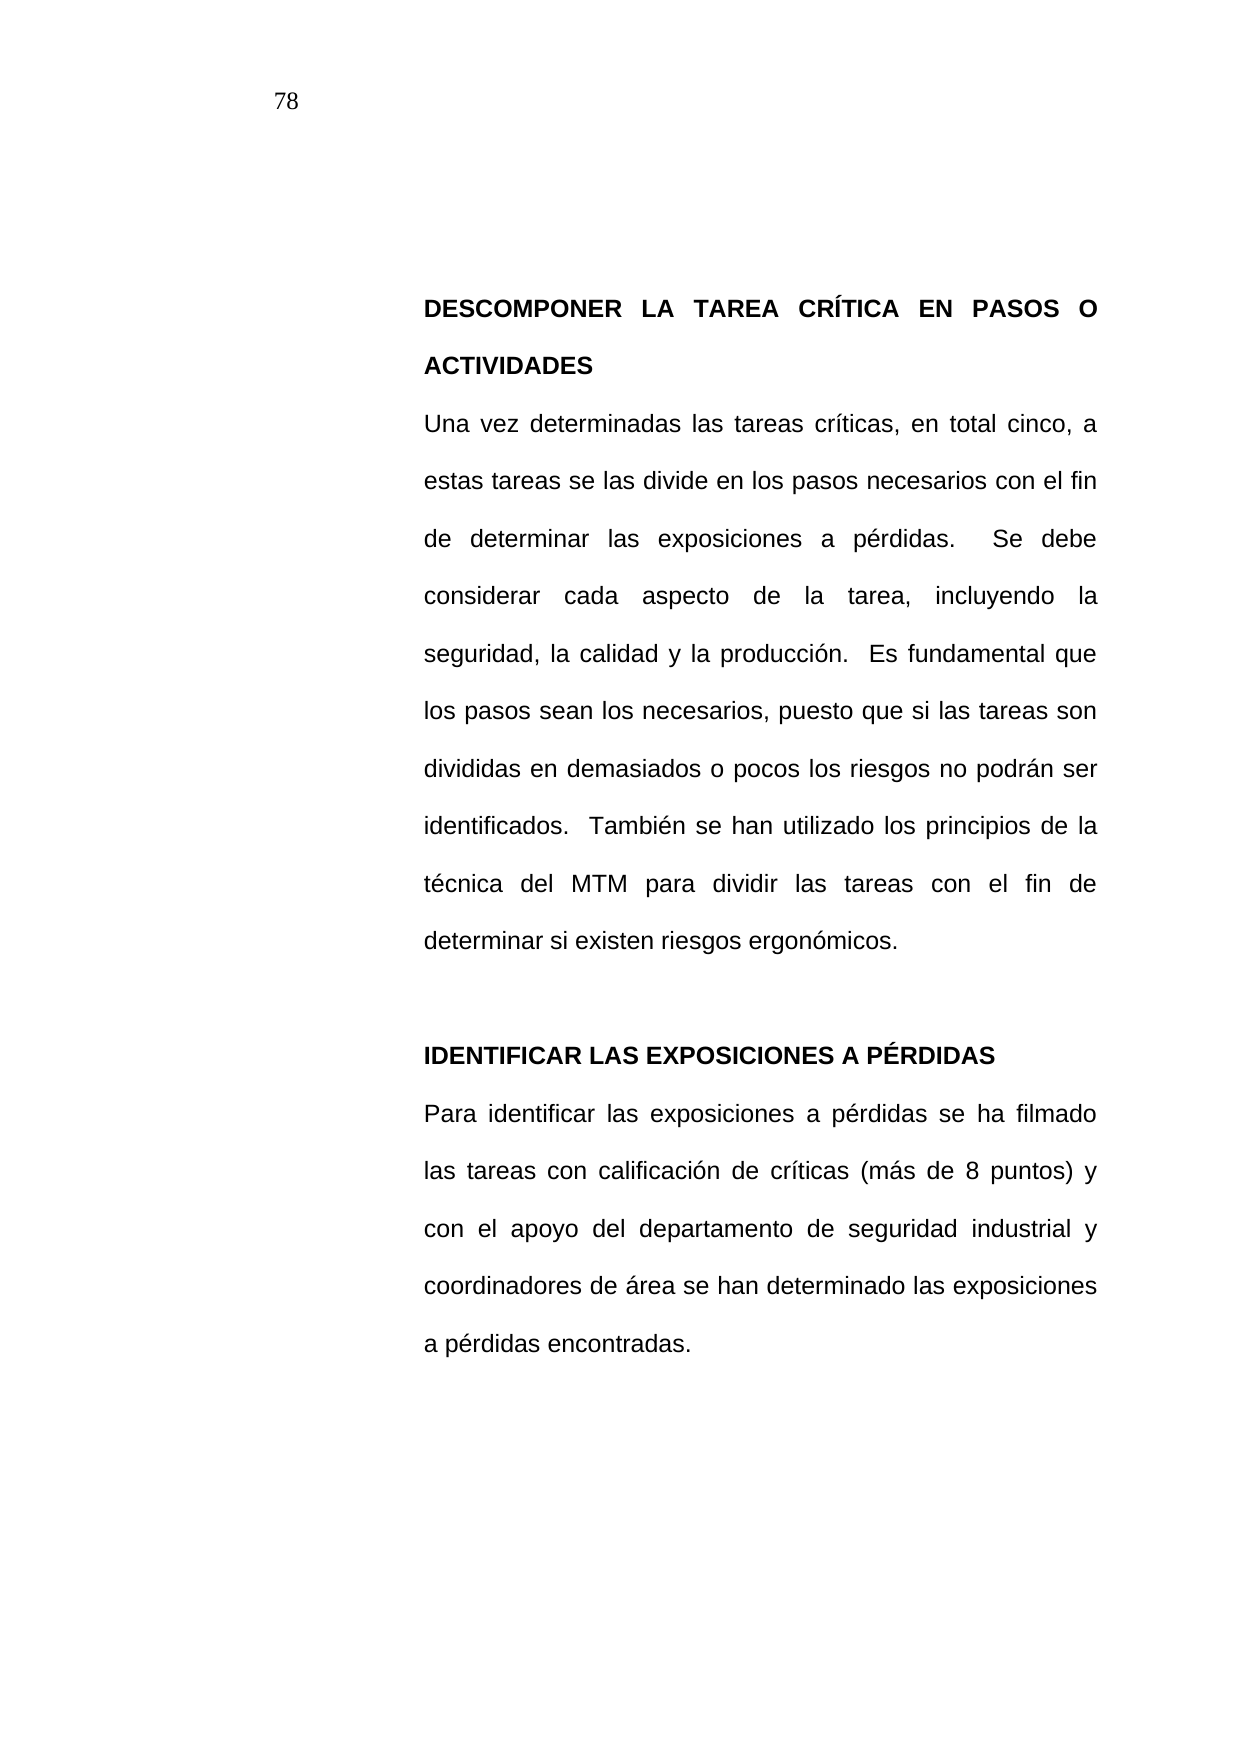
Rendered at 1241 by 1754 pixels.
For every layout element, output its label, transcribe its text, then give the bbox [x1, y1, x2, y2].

text DESCOMPONER EN PASOS O ACTIVIDADES [424, 294, 1098, 380]
text Una vez determinadas las tareas críticas, en total cinco, a estas tareas se las divide en los pasos necesarios con el fin de determinar las exposiciones a pérdidas. Se debe considerar cada aspecto de la tarea, incluyendo la seguridad, la calidad y la producción. Es fundamental que los pasos sean los necesarios, puesto que si las tareas son divididas en demasiados o pocos los riesgos no podrán ser identificados. También se han utilizado los principios de la técnica del MTM para dividir las tareas con el fin de determinar si existen riesgos ergonómicos. [424, 409, 1098, 955]
text IDENTIFICAR LAS EXPOSICIONES A PÉRDIDAS [424, 1041, 1098, 1070]
text Para identificar las exposiciones a pérdidas se ha filmado las tareas con calificación de críticas (más de 8 puntos) y con el apoyo del departamento de seguridad industrial y coordinadores de área se han determinado las exposiciones a pérdidas encontradas. [424, 1099, 1098, 1357]
